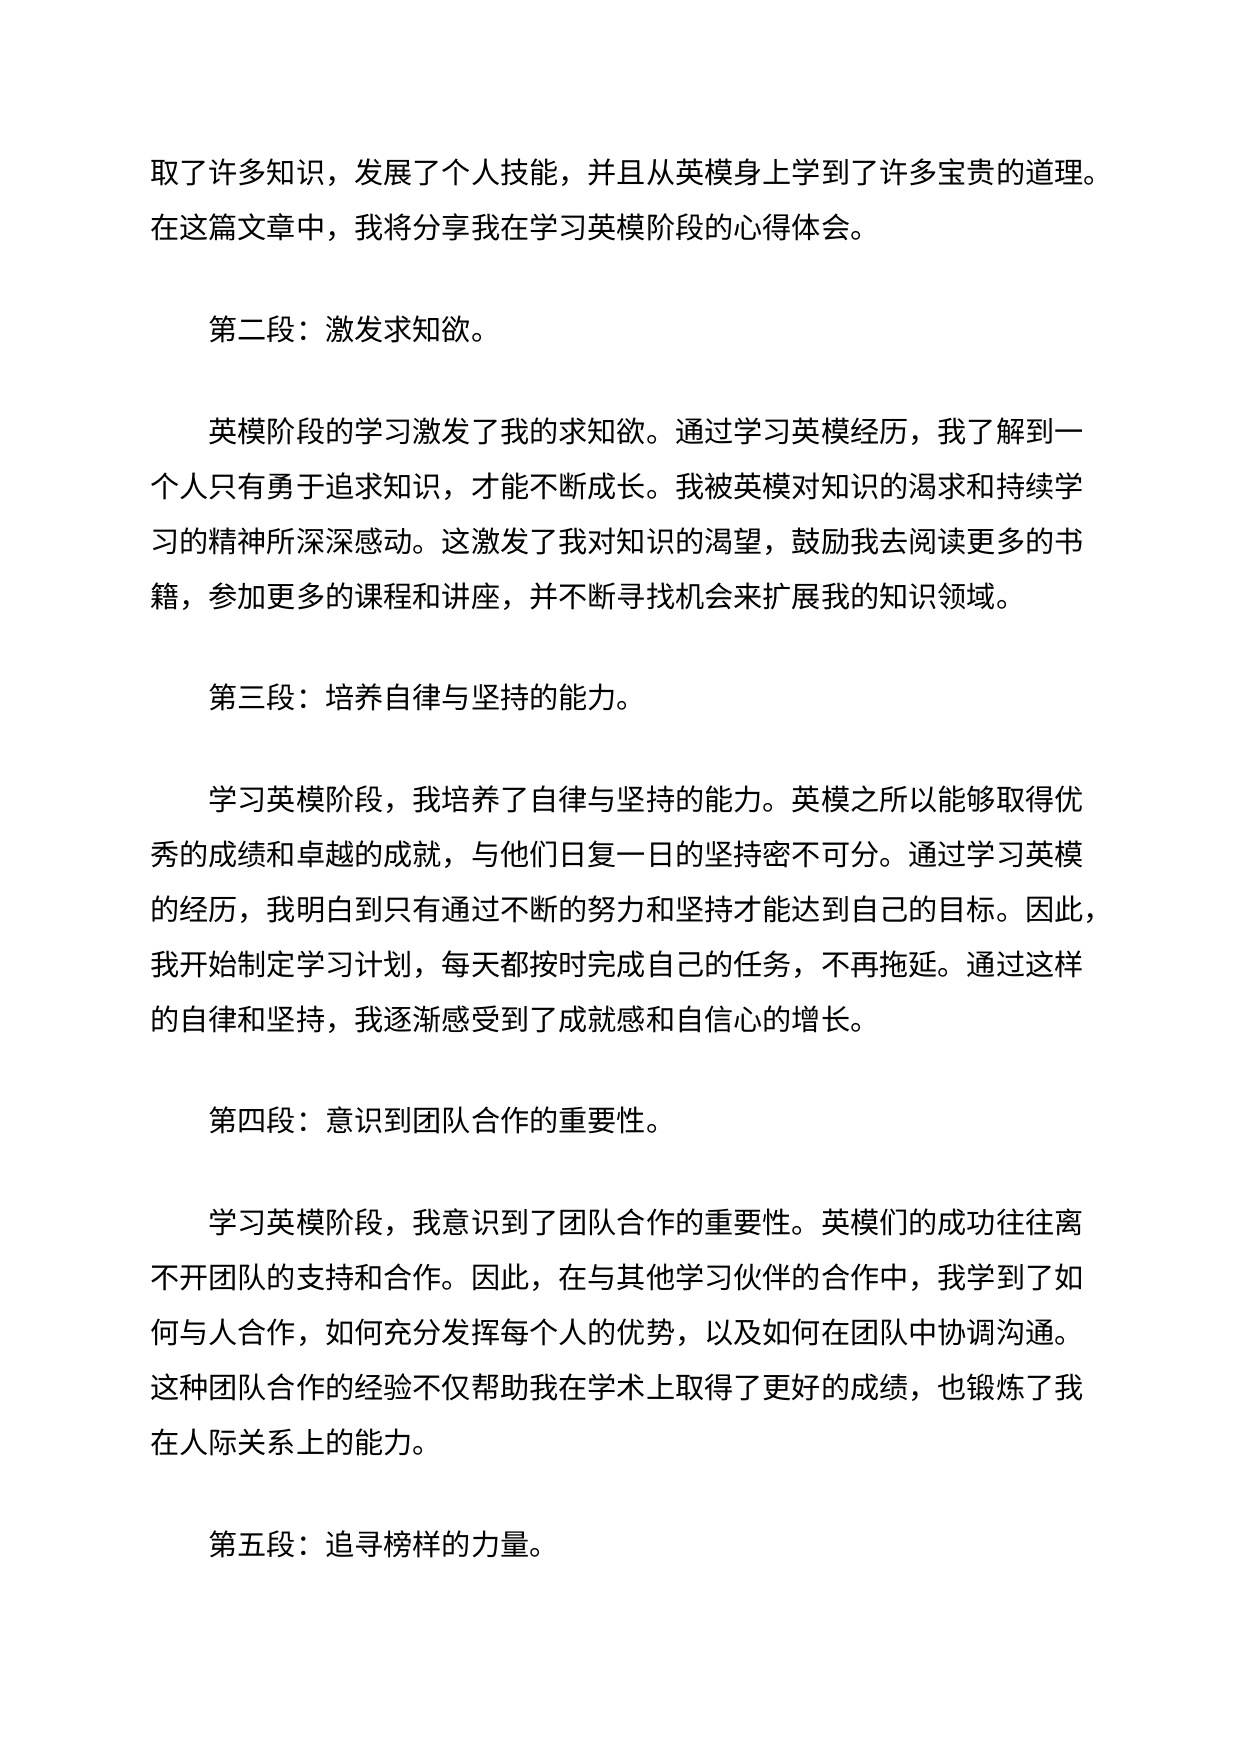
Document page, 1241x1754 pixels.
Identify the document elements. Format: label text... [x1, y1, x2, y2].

text 第五段：追寻榜样的力量。 [150, 1521, 1090, 1563]
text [150, 150, 1090, 247]
text 学习英模阶段，我培养了自律与坚持的能力。英模之所以能够取得优秀的成绩和卓越的成就，与他们日复一日的坚持密不可分。通过学习英模的经历，我明白到只有通过不断的努力和坚持才能达到自己的目标。因此，我开始制定学习计划，每天都按时完成自己的任务，不再拖延。通过这样的自律和坚持，我逐渐感受到了成就感和自信心的增长。 [150, 777, 1090, 1038]
text 第四段：意识到团队合作的重要性。 [150, 1098, 1090, 1140]
text 学习英模阶段，我意识到了团队合作的重要性。英模们的成功往往离不开团队的支持和合作。因此，在与其他学习伙伴的合作中，我学到了如何与人合作，如何充分发挥每个人的优势，以及如何在团队中协调沟通。这种团队合作的经验不仅帮助我在学术上取得了更好的成绩，也锻炼了我在人际关系上的能力。 [150, 1200, 1090, 1462]
text 第三段：培养自律与坚持的能力。 [150, 675, 1090, 717]
text 英模阶段的学习激发了我的求知欲。通过学习英模经历，我了解到一个人只有勇于追求知识，才能不断成长。我被英模对知识的渴求和持续学习的精神所深深感动。这激发了我对知识的渴望，鼓励我去阅读更多的书籍，参加更多的课程和讲座，并不断寻找机会来扩展我的知识领域。 [150, 408, 1090, 615]
text 第二段：激发求知欲。 [150, 307, 1090, 349]
